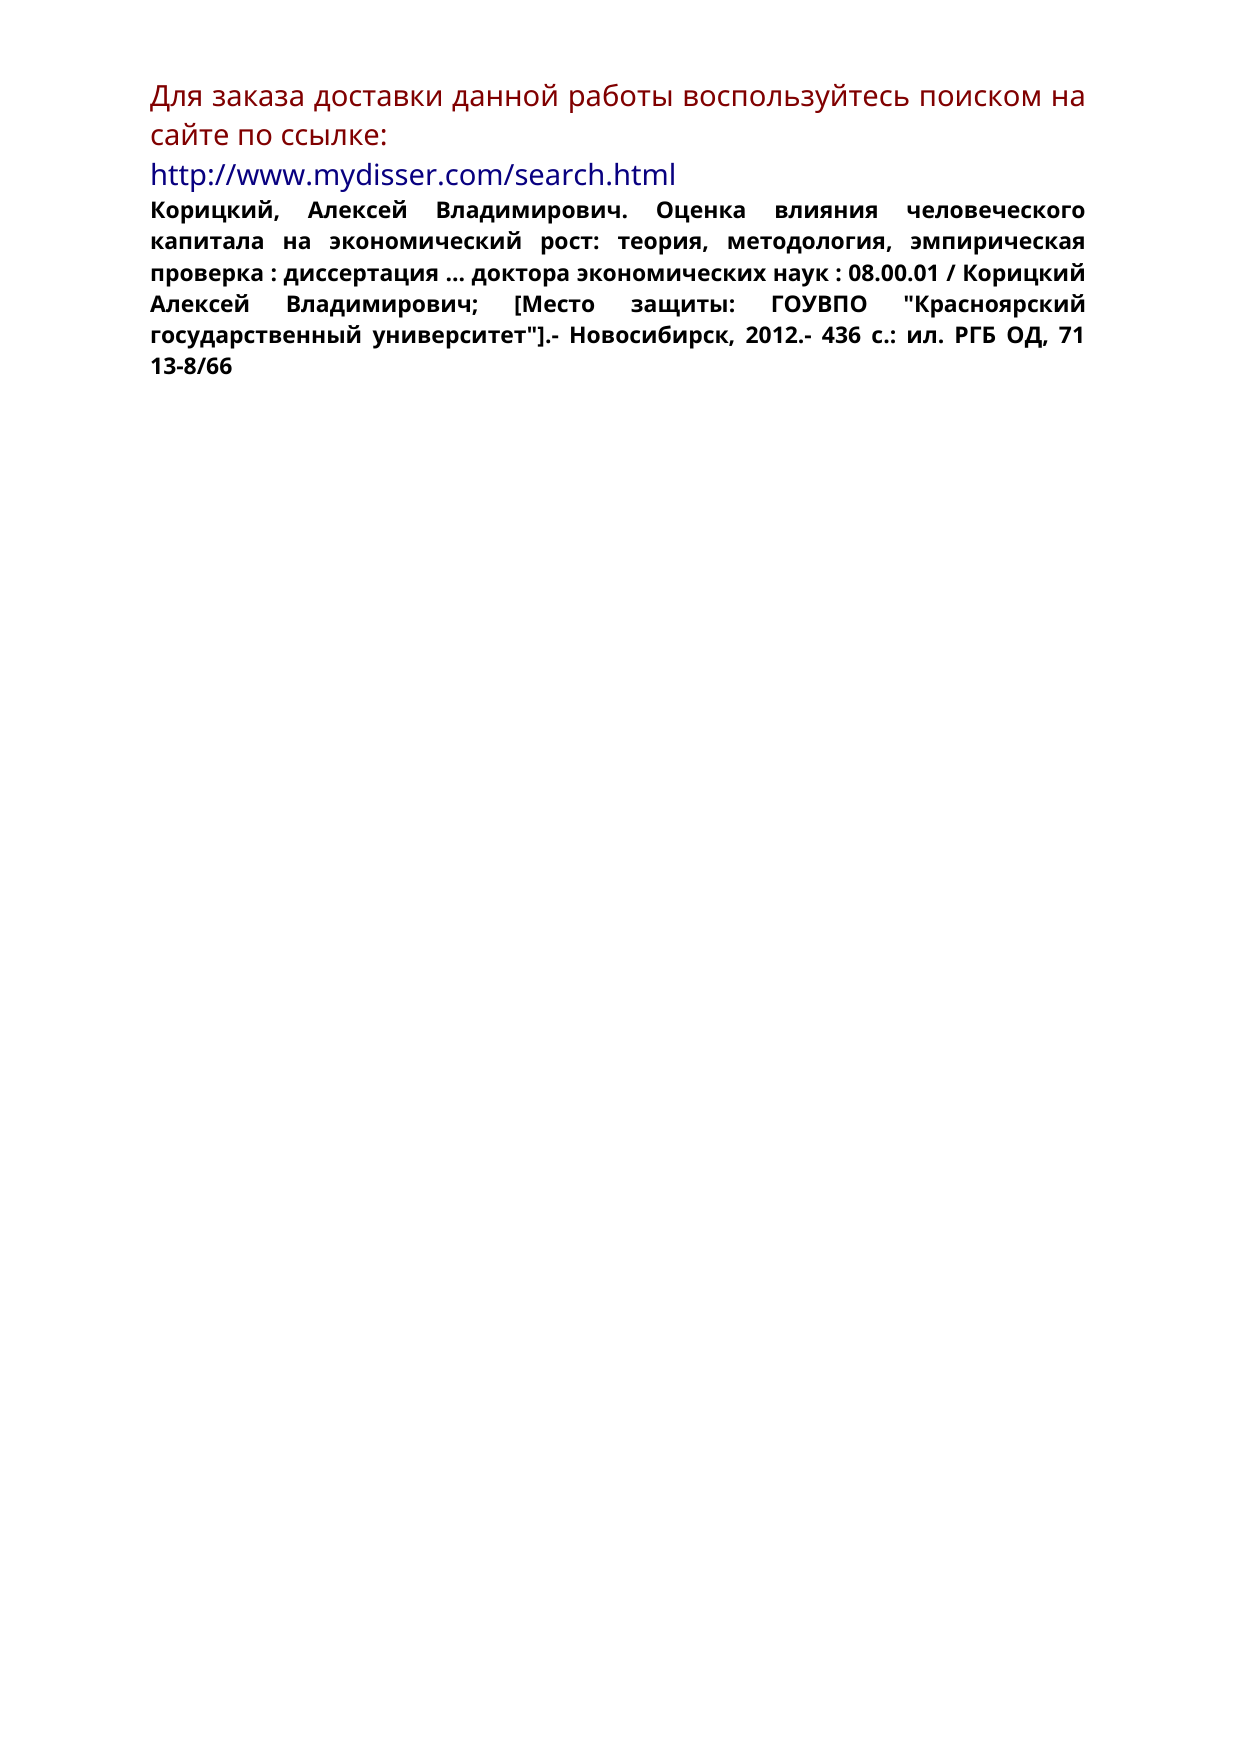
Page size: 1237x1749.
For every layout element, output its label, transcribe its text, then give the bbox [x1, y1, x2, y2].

text Корицкий, Алексей Владимирович. Оценка влияния человеческого капитала на экономический рост: теория, методология, эмпирическая проверка : диссертация ... доктора экономических наук : 08.00.01 / Корицкий Алексей Владимирович; [Место защиты: ГОУВПО "Красноярский государственный университет"].- Новосибирск, 2012.- 436 с.: ил. РГБ ОД, 71 13-8/66 [150, 194, 1086, 382]
